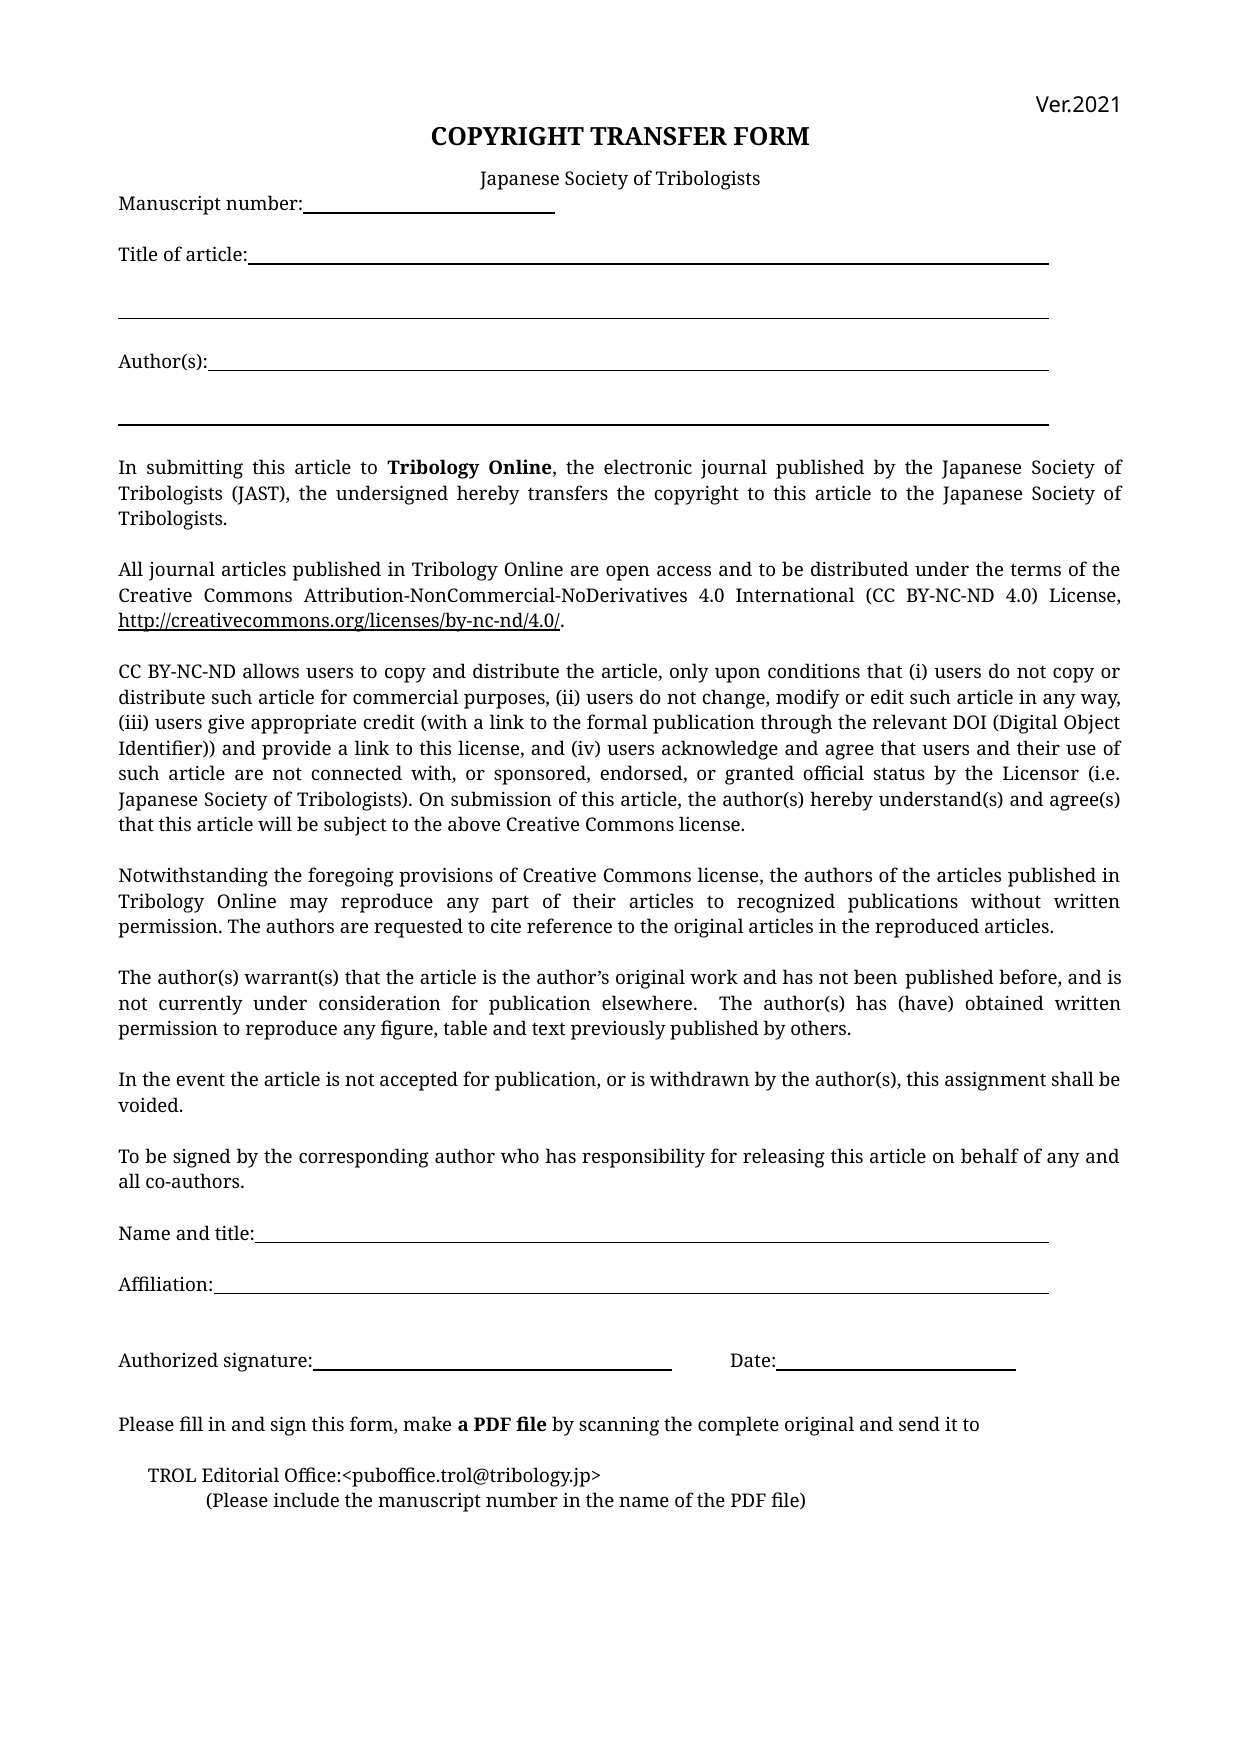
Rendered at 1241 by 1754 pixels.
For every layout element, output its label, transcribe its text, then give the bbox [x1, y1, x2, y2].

text TROL Editorial Office:<puboffice.trol@tribology.jp> [148, 1462, 1122, 1488]
text Notwithstanding the foregoing provisions of Creative Commons license, the authors of the articles published in Tribology Online may reproduce any part of their articles to recognized publications without written permission. The authors are requested to cite reference to the original articles in the reproduced articles. [118, 863, 1122, 939]
text Name and title: [118, 1220, 1122, 1245]
text Title of article: [118, 242, 1122, 267]
text Manuscript number: [118, 191, 1122, 216]
text To be signed by the corresponding author who has responsibility for releasing this article on behalf of any and all co-authors. [118, 1143, 1122, 1194]
text (Please include the manuscript number in the name of the PDF file) [148, 1488, 1122, 1513]
text Author(s): [118, 348, 1122, 373]
text COPYRIGHT TRANSFER FORM [118, 118, 1122, 152]
text Affiliation: [118, 1271, 1122, 1296]
text CC BY-NC-ND allows users to copy and distribute the article, only upon conditions that (i) users do not copy or distribute such article for commercial purposes, (ii) users do not change, modify or edit such article in any way, (iii) users give appropriate credit (with a link to the formal publication through the relevant DOI (Digital Object Identifier)) and provide a link to this license, and (iv) users acknowledge and agree that users and their use of such article are not connected with, or sponsored, endorsed, or granted official status by the Licensor (i.e. Japanese Society of Tribologists). On submission of this article, the author(s) hereby understand(s) and agree(s) that this article will be subject to the above Creative Commons license. [118, 658, 1122, 837]
text Authorized signature: Date: [118, 1347, 1122, 1373]
text In the event the article is not accepted for publication, or is withdrawn by the author(s), this assignment shall be voided. [118, 1067, 1122, 1118]
text In submitting this article to Tribology Online, the electronic journal published by the Japanese Society of Tribologists (JAST), the undersigned hereby transfers the copyright to this article to the Japanese Society of Tribologists. [118, 454, 1122, 531]
text Japanese Society of Tribologists [118, 165, 1122, 191]
text Please fill in and sign this form, make a PDF file by scanning the complete original and send it to [118, 1411, 1122, 1437]
text The author(s) warrant(s) that the article is the author’s original work and has not been published before, and is not currently under consideration for publication elsewhere. The author(s) has (have) obtained written permission to reproduce any figure, table and text previously published by others. [118, 965, 1122, 1041]
text All journal articles published in Tribology Online are open access and to be distributed under the terms of the Creative Commons Attribution-NonCommercial-NoDerivatives 4.0 International (CC BY-NC-ND 4.0) License, http://creativecommons.org/licenses/by-nc-nd/4.0/. [118, 556, 1122, 633]
